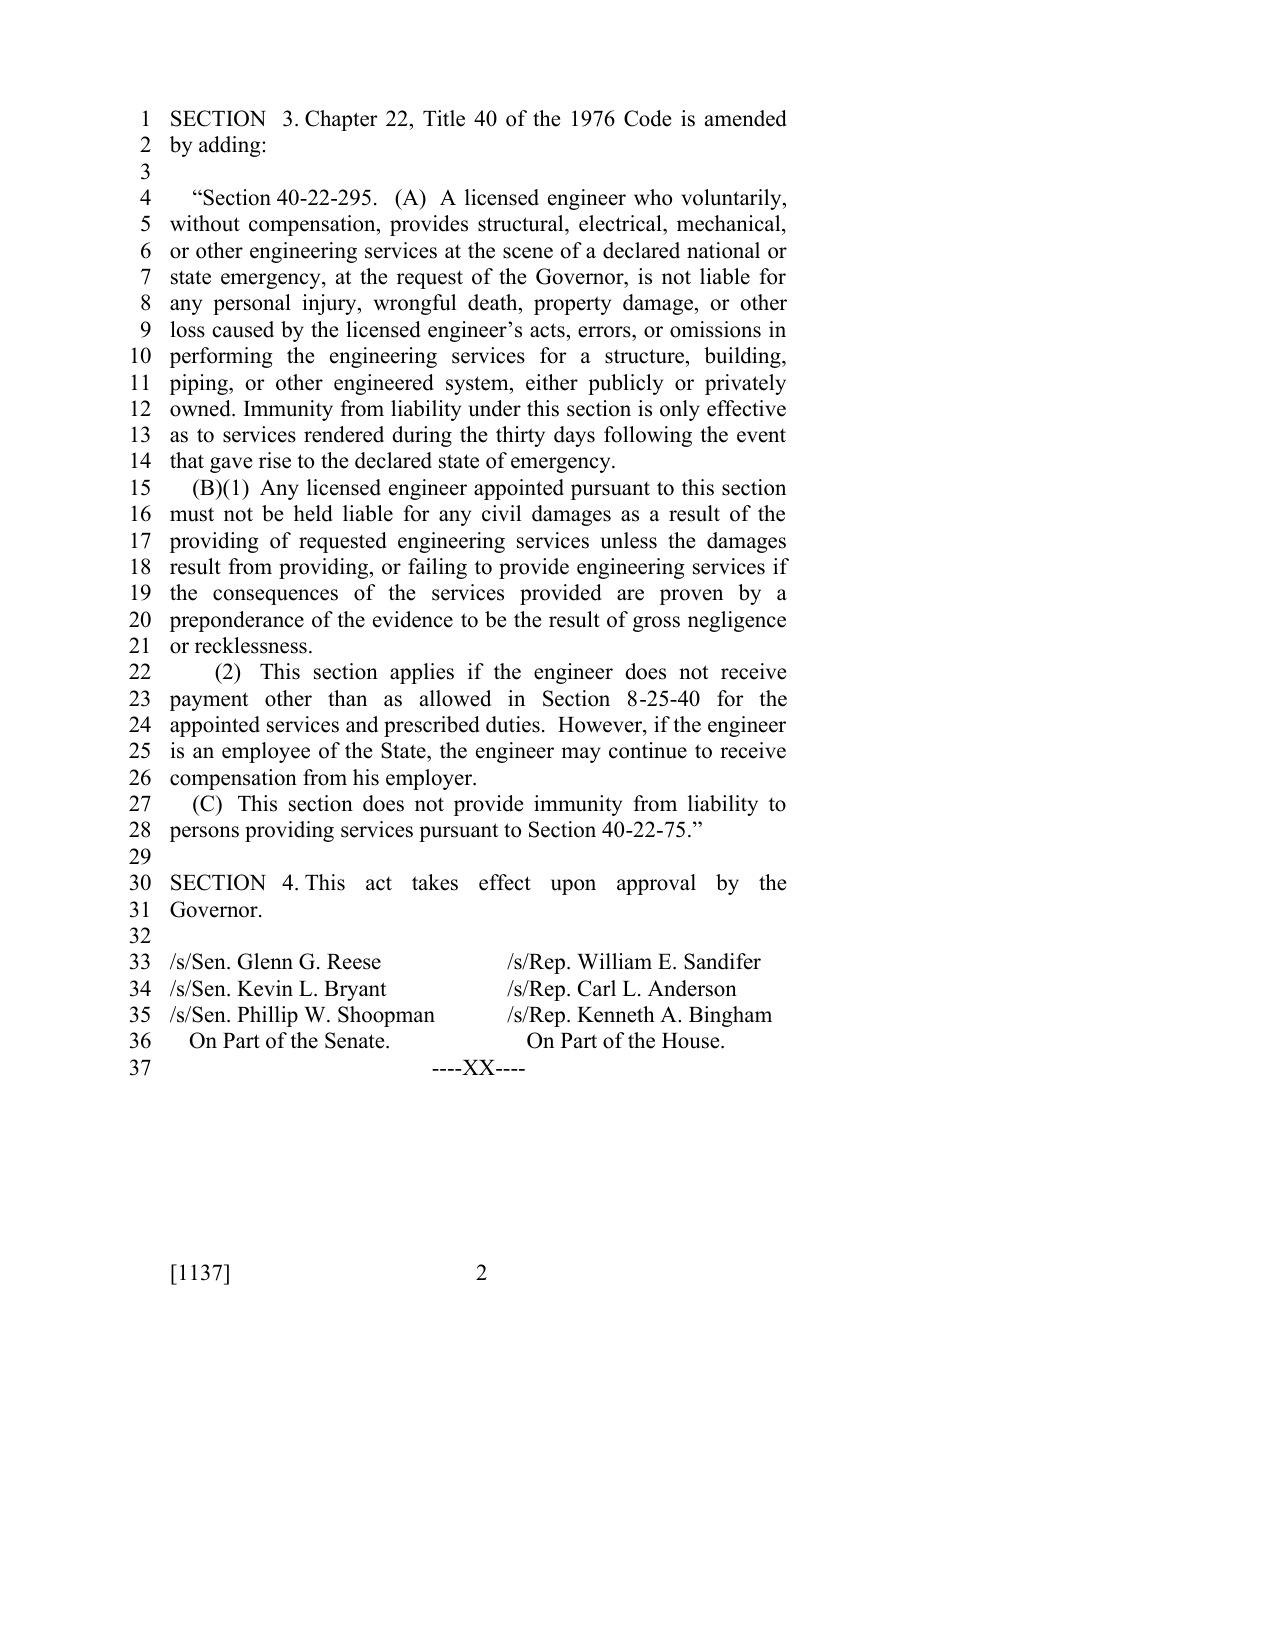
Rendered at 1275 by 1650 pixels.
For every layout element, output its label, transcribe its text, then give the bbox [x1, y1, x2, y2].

text “Section 40-22-295. (A) A licensed engineer who voluntarily, without compensation, provides structural, electrical, mechanical, or other engineering services at the scene of a declared national or state emergency, at the request of the Governor, is not liable for any personal injury, wrongful death, property damage, or other loss caused by the licensed engineer’s acts, errors, or omissions in performing the engineering services for a structure, building, piping, or other engineered system, either publicly or privately owned. Immunity from liability under this section is only effective as to services rendered during the thirty days following the event that gave rise to the declared state of emergency. [169, 184, 787, 474]
text On Part of the Senate. On Part of the House. [169, 1027, 787, 1054]
text (B)(1) Any licensed engineer appointed pursuant to this section must not be held liable for any civil damages as a result of the providing of requested engineering services unless the damages result from providing, or failing to provide engineering services if the consequences of the services provided are proven by a preponderance of the evidence to be the result of gross negligence or recklessness. [169, 474, 787, 658]
text /s/Sen. Phillip W. Shoopman /s/Rep. Kenneth A. Bingham [169, 1001, 787, 1027]
text (2) This section applies if the engineer does not receive payment other than as allowed in Section 8-25-40 for the appointed services and prescribed duties. However, if the engineer is an employee of the State, the engineer may continue to receive compensation from his employer. [169, 658, 787, 790]
text /s/Sen. Kevin L. Bryant /s/Rep. Carl L. Anderson [169, 975, 787, 1001]
text /s/Sen. Glenn G. Reese /s/Rep. William E. Sandifer [169, 948, 787, 975]
text SECTION 4. This act takes effect upon approval by the Governor. [169, 869, 787, 922]
text (C) This section does not provide immunity from liability to persons providing services pursuant to Section 40-22-75.” [169, 790, 787, 843]
text ----XX---- [169, 1054, 787, 1080]
text SECTION 3. Chapter 22, Title 40 of the 1976 Code is amended by adding: [169, 105, 787, 158]
